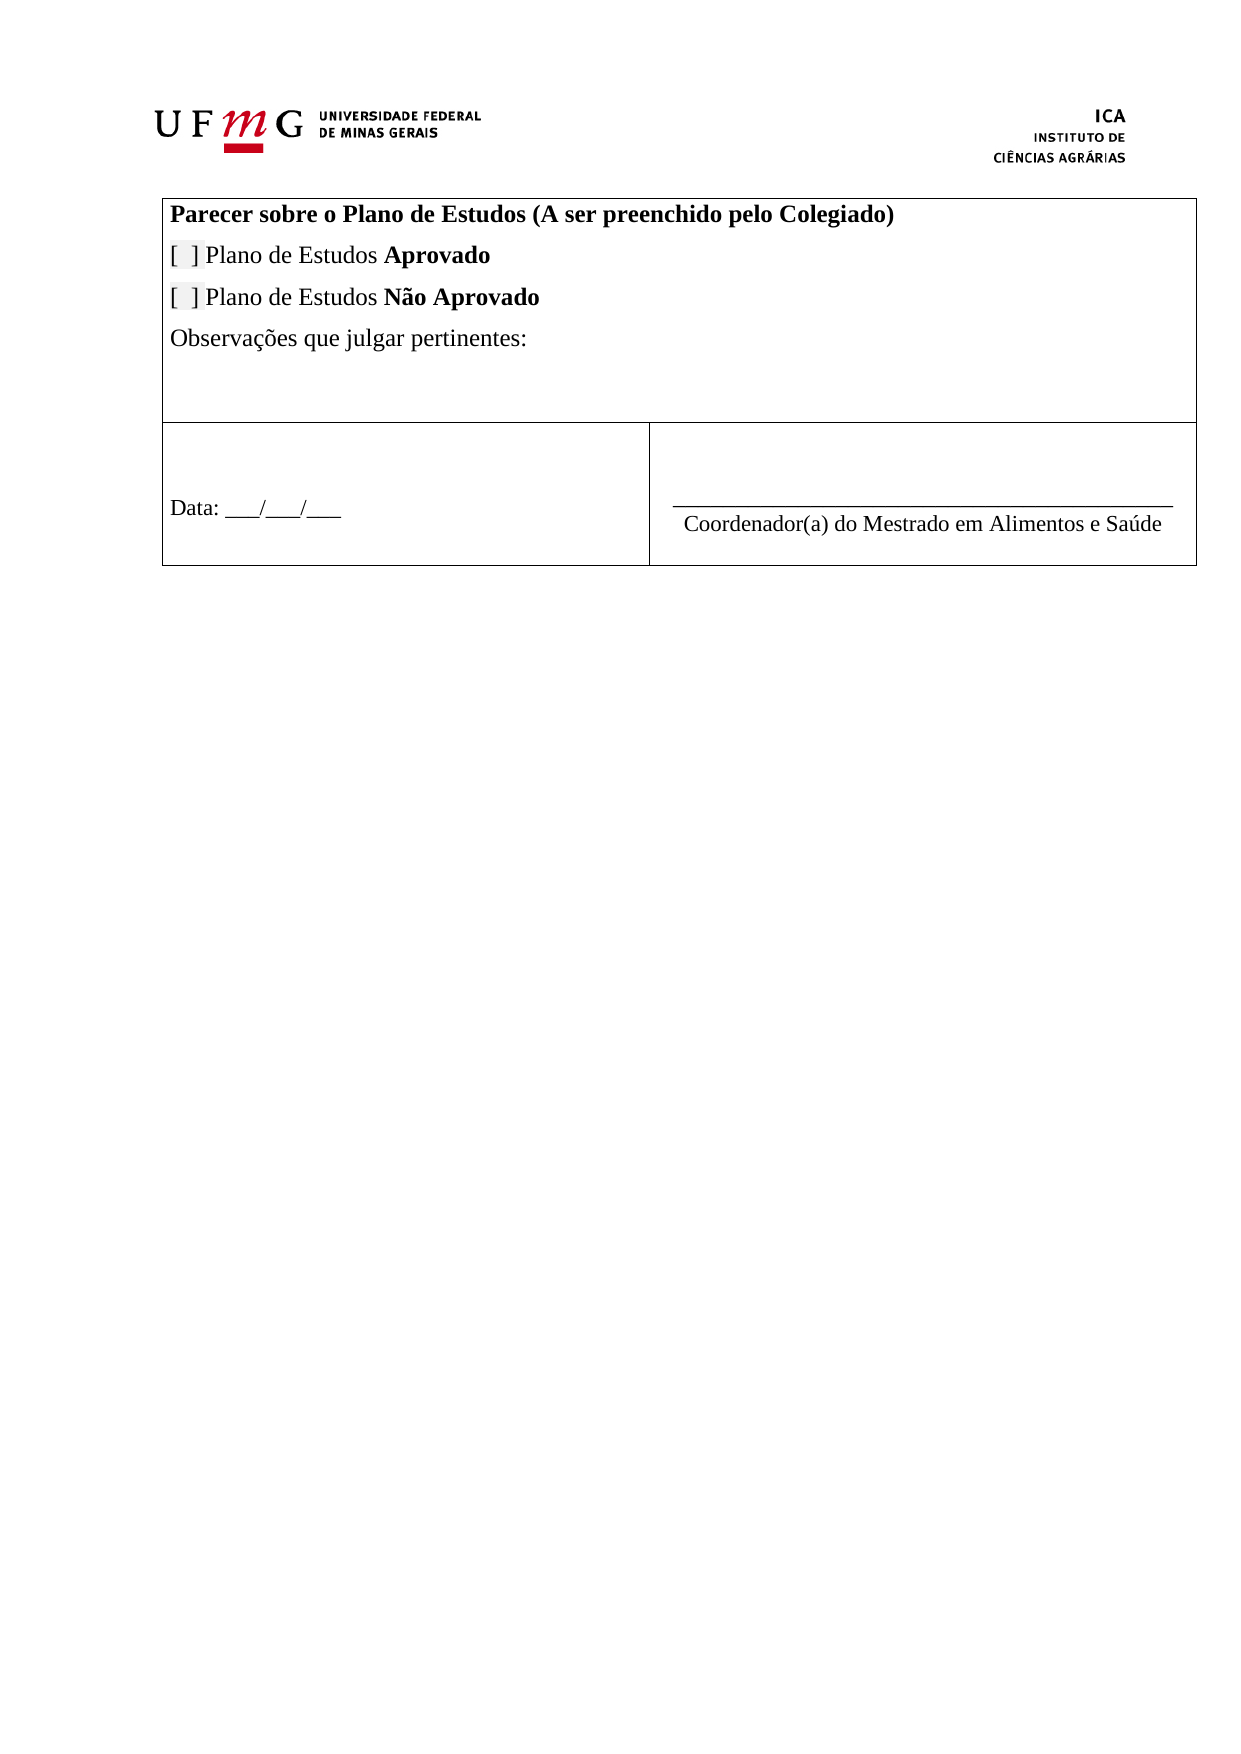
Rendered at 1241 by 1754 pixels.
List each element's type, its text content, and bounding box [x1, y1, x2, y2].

picture [103, 57, 1198, 199]
table_header Parecer sobre o Plano de Estudos (A ser preenchido pelo Colegiado) [ ] Plano de Estudos Aprovado [ ] Plano de Estudos Não Aprovado Observações que julgar pertinentes: [163, 199, 1196, 422]
table_cell [163, 566, 1196, 573]
table_cell ________________________________________ Coordenador(a) do Mestrado em Alimentos e Saúde [650, 423, 1196, 565]
table_cell Data: ___/___/___ [163, 423, 649, 565]
